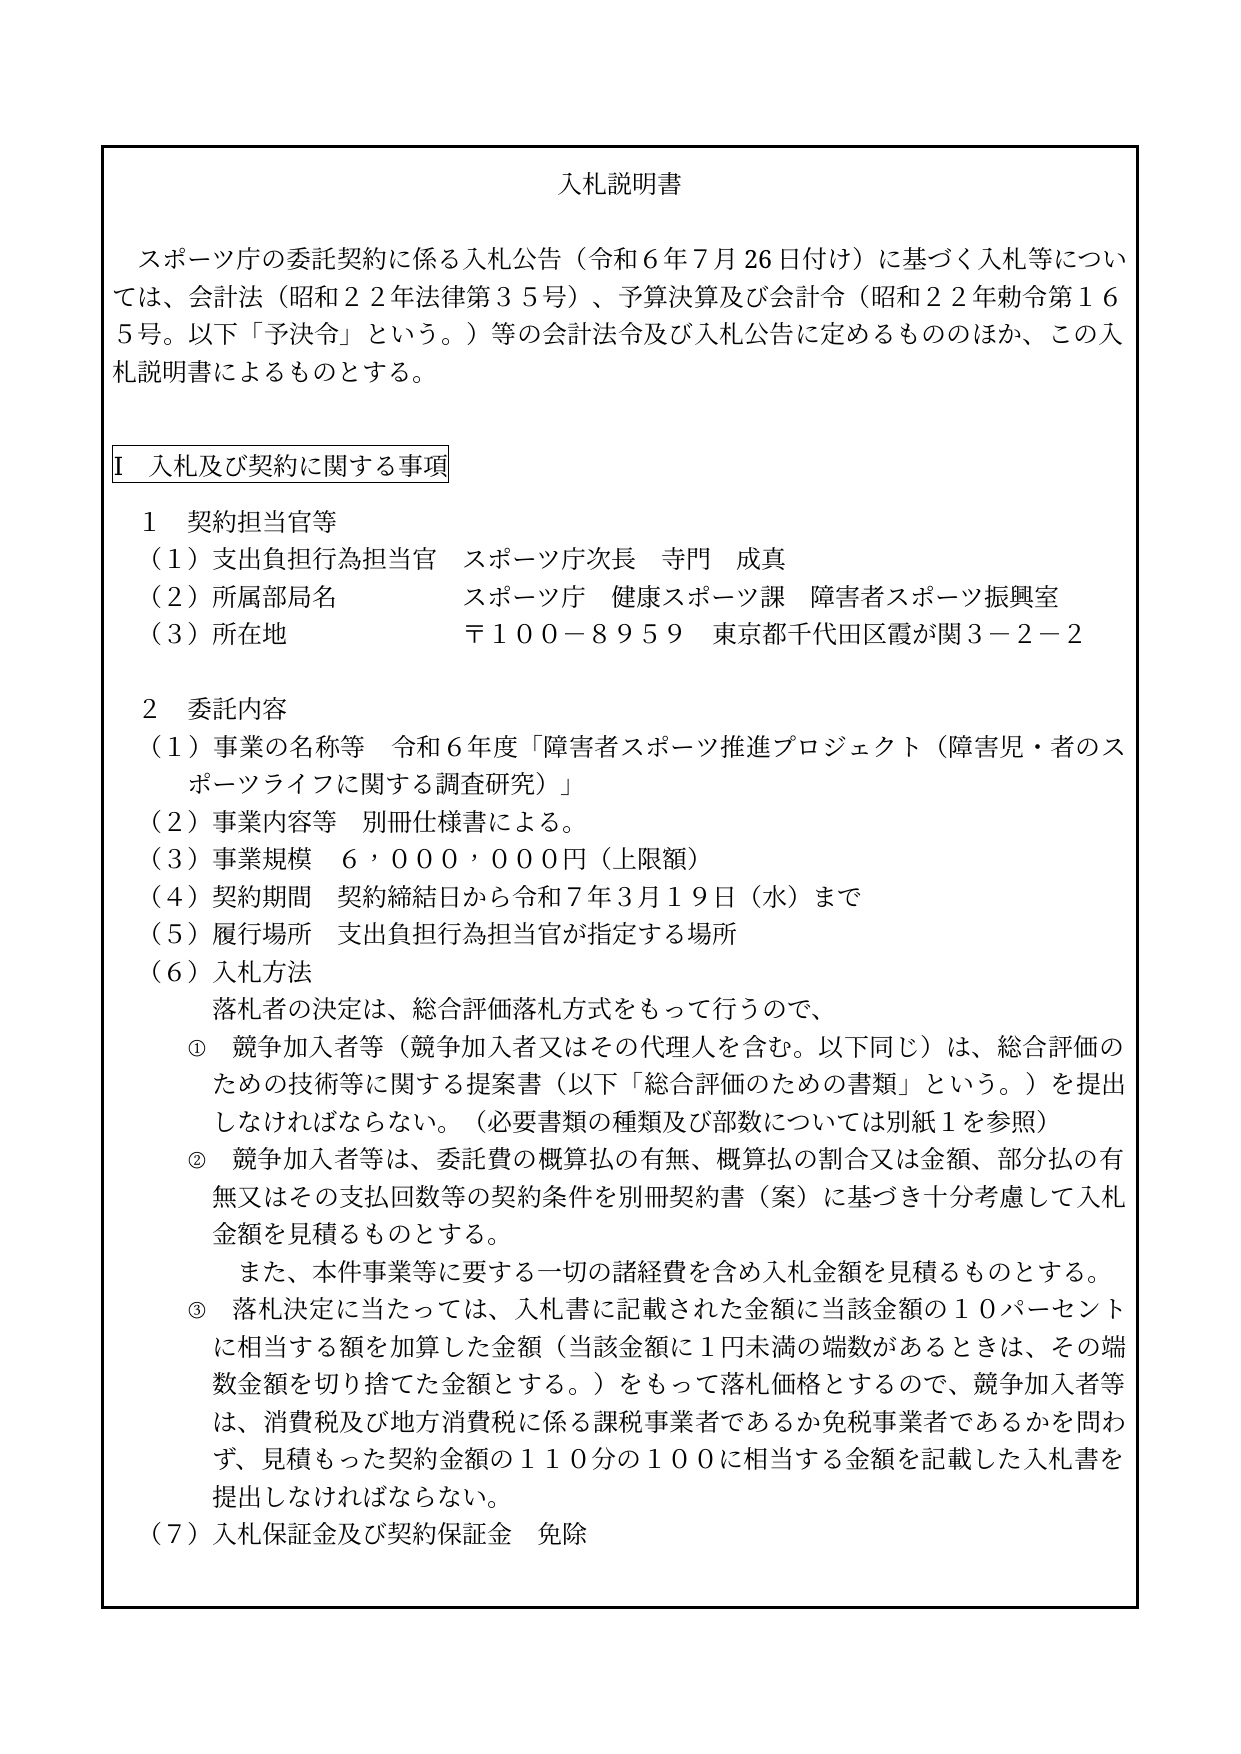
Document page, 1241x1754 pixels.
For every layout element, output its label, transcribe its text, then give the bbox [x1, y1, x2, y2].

text （１）事業の名称等 令和６年度「障害者スポーツ推進プロジェクト（障害児・者のスポーツライフに関する調査研究）」 [137, 727, 1128, 802]
text ① 競争加入者等（競争加入者又はその代理人を含む。以下同じ）は、総合評価のための技術等に関する提案書（以下「総合評価のための書類」という。）を提出しなければならない。（必要書類の種類及び部数については別紙１を参照） [187, 1027, 1128, 1139]
text 入札説明書 [112, 164, 1128, 202]
text （２）事業内容等 別冊仕様書による。 [112, 802, 1128, 839]
text （５）履行場所 支出負担行為担当官が指定する場所 [112, 914, 1128, 952]
text また、本件事業等に要する一切の諸経費を含め入札金額を見積るものとする。 [112, 1252, 1128, 1289]
text ② 競争加入者等は、委託費の概算払の有無、概算払の割合又は金額、部分払の有無又はその支払回数等の契約条件を別冊契約書（案）に基づき十分考慮して入札金額を見積るものとする。 [187, 1139, 1128, 1252]
text 落札者の決定は、総合評価落札方式をもって行うので、 [112, 989, 1128, 1027]
text （４）契約期間 契約締結日から令和７年３月１９日（水）まで [112, 877, 1128, 914]
text （３）事業規模 ６，０００，０００円（上限額） [112, 839, 1128, 877]
text ③ 落札決定に当たっては、入札書に記載された金額に当該金額の１０パーセントに相当する額を加算した金額（当該金額に１円未満の端数があるときは、その端数金額を切り捨てた金額とする。）をもって落札価格とするので、競争加入者等は、消費税及び地方消費税に係る課税事業者であるか免税事業者であるかを問わず、見積もった契約金額の１１０分の１００に相当する金額を記載した入札書を提出しなければならない。 [187, 1289, 1128, 1514]
text （６）入札方法 [112, 952, 1128, 989]
text （７）入札保証金及び契約保証金 免除 [112, 1514, 1128, 1552]
text スポーツ庁の委託契約に係る入札公告（令和６年７月26日付け）に基づく入札等については、会計法（昭和２２年法律第３５号）、予算決算及び会計令（昭和２２年勅令第１６５号。以下「予決令」という。）等の会計法令及び入札公告に定めるもののほか、この入札説明書によるものとする。 [112, 239, 1128, 389]
text １ 契約担当官等 [112, 502, 1128, 539]
text Ⅰ 入札及び契約に関する事項 [112, 427, 1128, 502]
text （３）所在地 〒１００－８９５９ 東京都千代田区霞が関３－２－２ [112, 614, 1128, 652]
text （２）所属部局名 スポーツ庁 健康スポーツ課 障害者スポーツ振興室 [112, 577, 1128, 614]
text ２ 委託内容 [112, 689, 1128, 727]
text （１）支出負担行為担当官 スポーツ庁次長 寺門 成真 [112, 539, 1128, 577]
